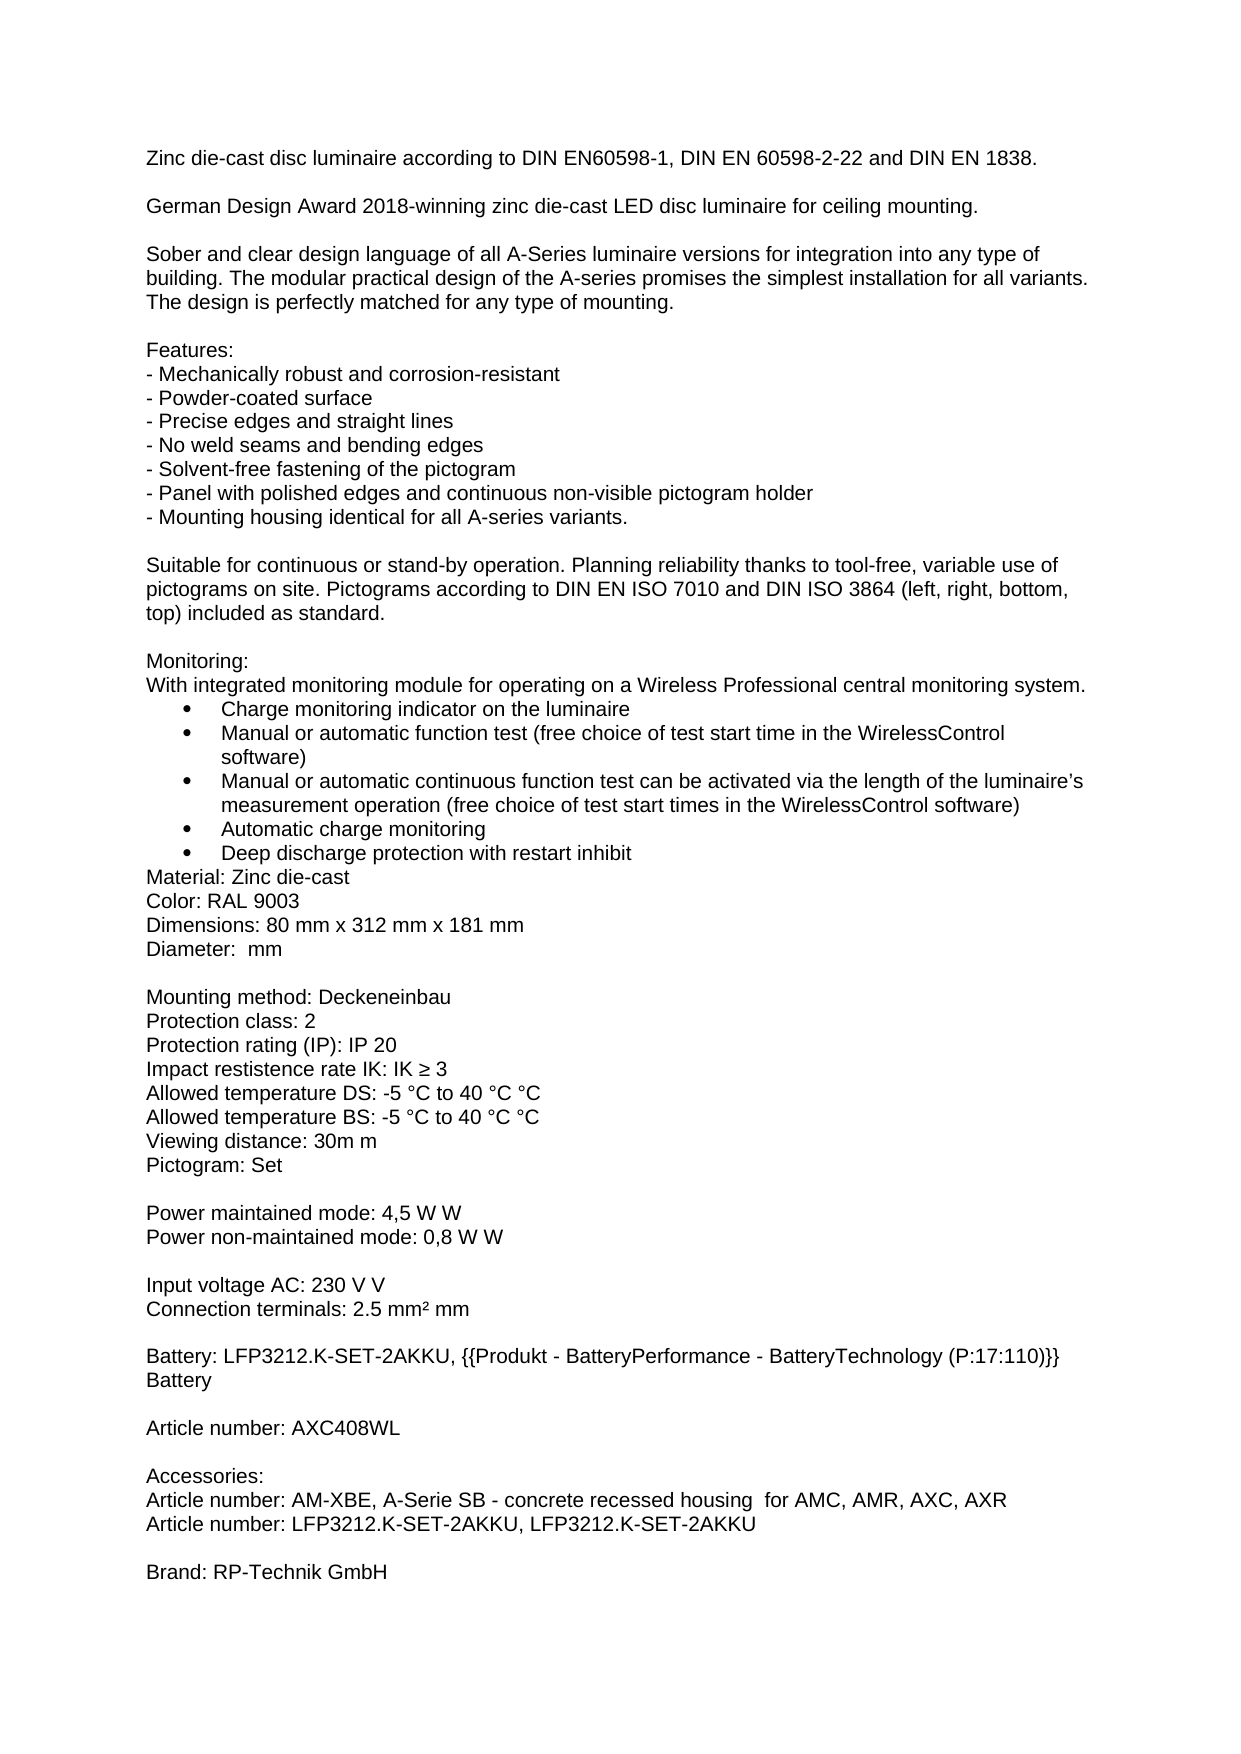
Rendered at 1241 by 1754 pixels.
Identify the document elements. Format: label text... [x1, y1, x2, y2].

list Manual or automatic function test (free choice of test start time in the WirelessControl software) [183, 721, 1094, 769]
text Diameter: mm [146, 937, 1094, 961]
text With integrated monitoring module for operating on a Wireless Professional central monitoring system. [146, 673, 1094, 697]
text Connection terminals: 2.5 mm² mm [146, 1296, 1094, 1320]
text Color: RAL 9003 [146, 889, 1094, 913]
text Protection rating (IP): IP 20 [146, 1033, 1094, 1057]
list Automatic charge monitoring [183, 817, 1094, 841]
text Impact restistence rate IK: IK ≥ 3 [146, 1057, 1094, 1081]
text Dimensions: 80 mm x 312 mm x 181 mm [146, 913, 1094, 937]
text Material: Zinc die-cast [146, 865, 1094, 889]
text Pictogram: Set [146, 1153, 1094, 1177]
text Viewing distance: 30m m [146, 1129, 1094, 1153]
text Power maintained mode: 4,5 W W [146, 1201, 1094, 1224]
list Deep discharge protection with restart inhibit [183, 841, 1094, 865]
text Power non-maintained mode: 0,8 W W [146, 1224, 1094, 1248]
list Charge monitoring indicator on the luminaire [183, 697, 1094, 721]
text Brand: RP-Technik GmbH [146, 1560, 1094, 1584]
text Monitoring: [146, 649, 1094, 673]
text Accessories: [146, 1464, 1094, 1488]
text Allowed temperature DS: -5 °C to 40 °C °C [146, 1081, 1094, 1105]
list Manual or automatic continuous function test can be activated via the length of the luminaire’s measurement operation (free choice of test start times in the WirelessControl software) [183, 769, 1094, 817]
text Allowed temperature BS: -5 °C to 40 °C °C [146, 1105, 1094, 1129]
text Article number: AM-XBE, A-Serie SB - concrete recessed housing for AMC, AMR, AXC, AXR [146, 1488, 1094, 1512]
text Input voltage AC: 230 V V [146, 1272, 1094, 1296]
text Article number: LFP3212.K-SET-2AKKU, LFP3212.K-SET-2AKKU [146, 1512, 1094, 1536]
text Mounting method: Deckeneinbau [146, 985, 1094, 1009]
text Protection class: 2 [146, 1009, 1094, 1033]
text Zinc die-cast disc luminaire according to DIN EN60598-1, DIN EN 60598-2-22 and DIN EN 1838.German Design Award 2018-winning zinc die-cast LED disc luminaire for ceiling mounting. Sober and clear design language of all A-Series luminaire versions for integration into any type of building. The modular practical design of the A-series promises the simplest installation for all variants. The design is perfectly matched for any type of mounting. Features:- Mechanically robust and corrosion-resistant- Powder-coated surface- Precise edges and straight lines- No weld seams and bending edges- Solvent-free fastening of the pictogram- Panel with polished edges and continuous non-visible pictogram holder- Mounting housing identical for all A-series variants.Suitable for continuous or stand-by operation. Planning reliability thanks to tool-free, variable use of pictograms on site. Pictograms according to DIN EN ISO 7010 and DIN ISO 3864 (left, right, bottom, top) included as standard. [146, 146, 1094, 625]
text Article number: AXC408WL [146, 1416, 1094, 1440]
text Battery: LFP3212.K-SET-2AKKU, {{Produkt - BatteryPerformance - BatteryTechnology (P:17:110)}} Battery [146, 1344, 1094, 1392]
